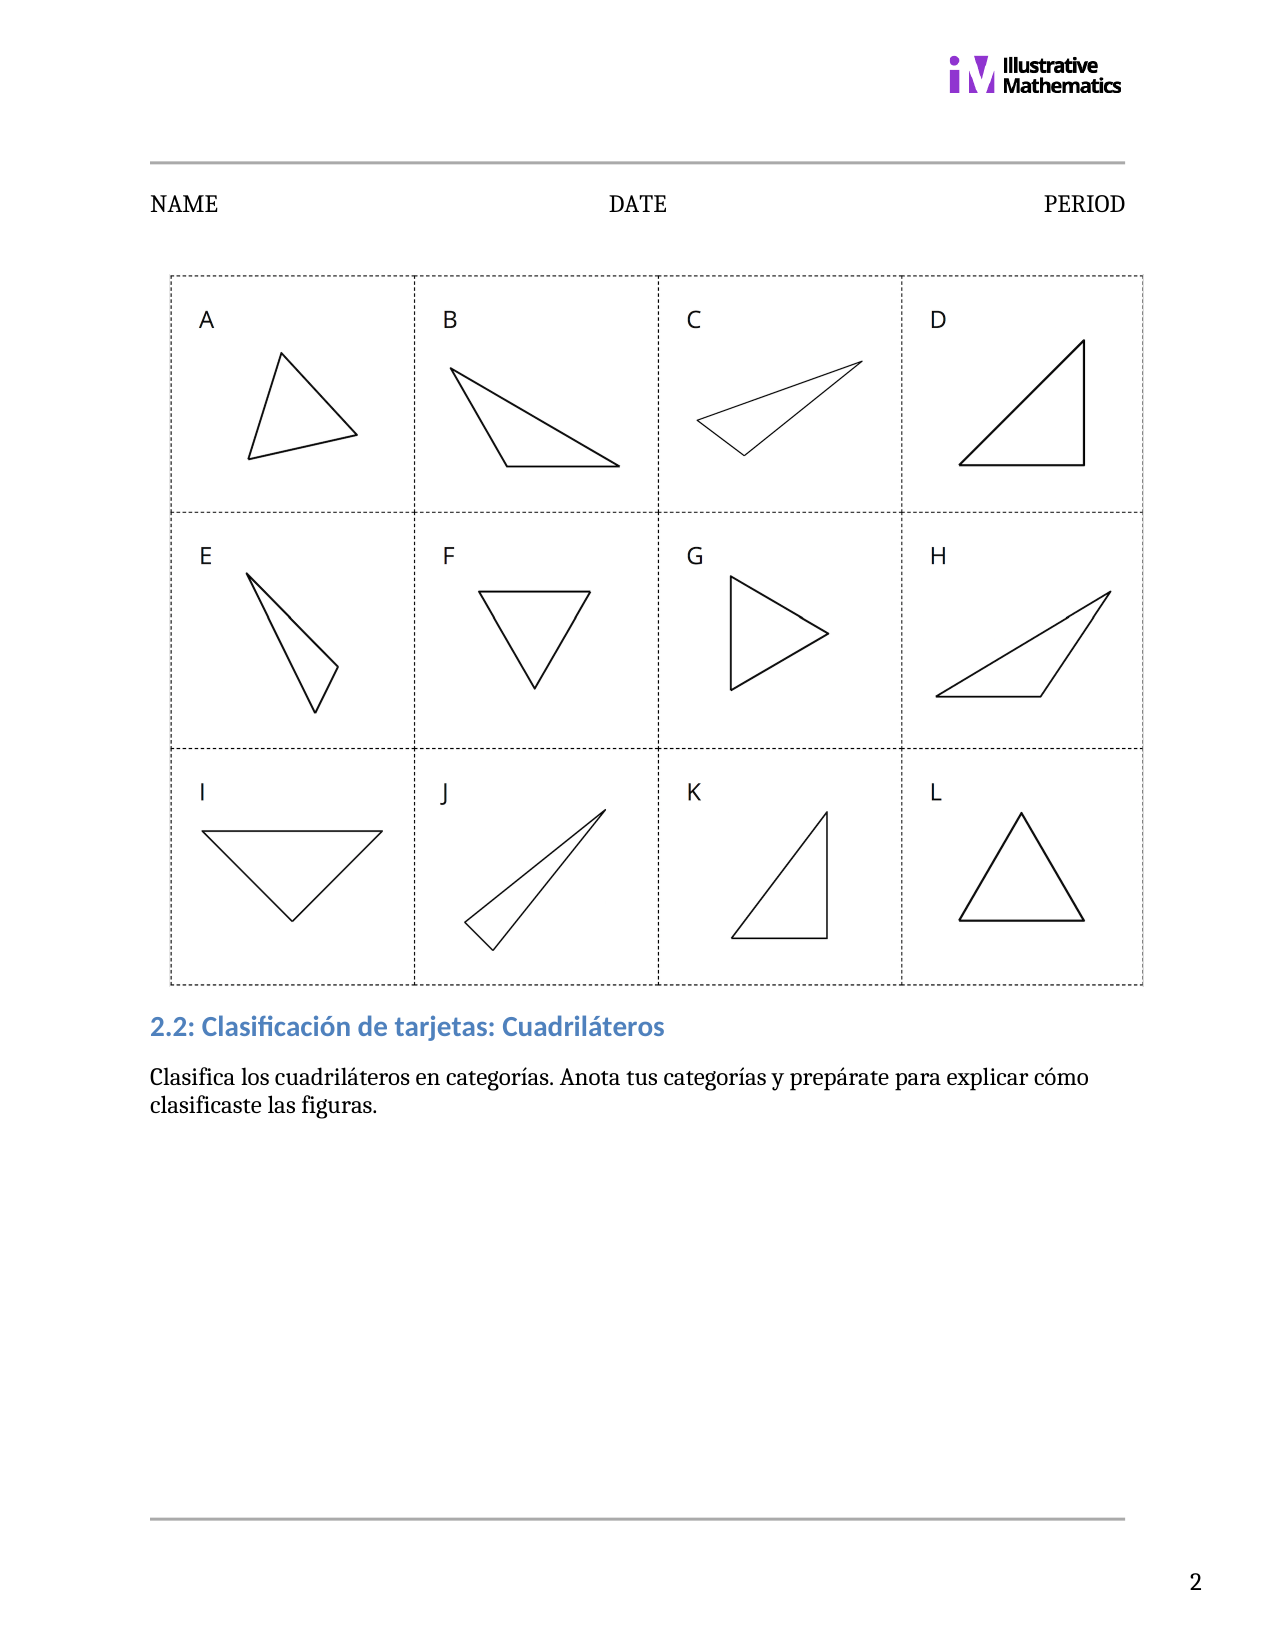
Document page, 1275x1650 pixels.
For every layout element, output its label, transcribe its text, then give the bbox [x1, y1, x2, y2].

picture [168, 247, 1144, 988]
text Clasifica los cuadriláteros en categorías. Anota tus categorías y prepárate para explicar cómo clasificaste las figuras. [150, 1063, 1125, 1120]
subtitle 2.2: Clasificación de tarjetas: Cuadriláteros [150, 1008, 1125, 1044]
picture [949, 55, 1121, 93]
